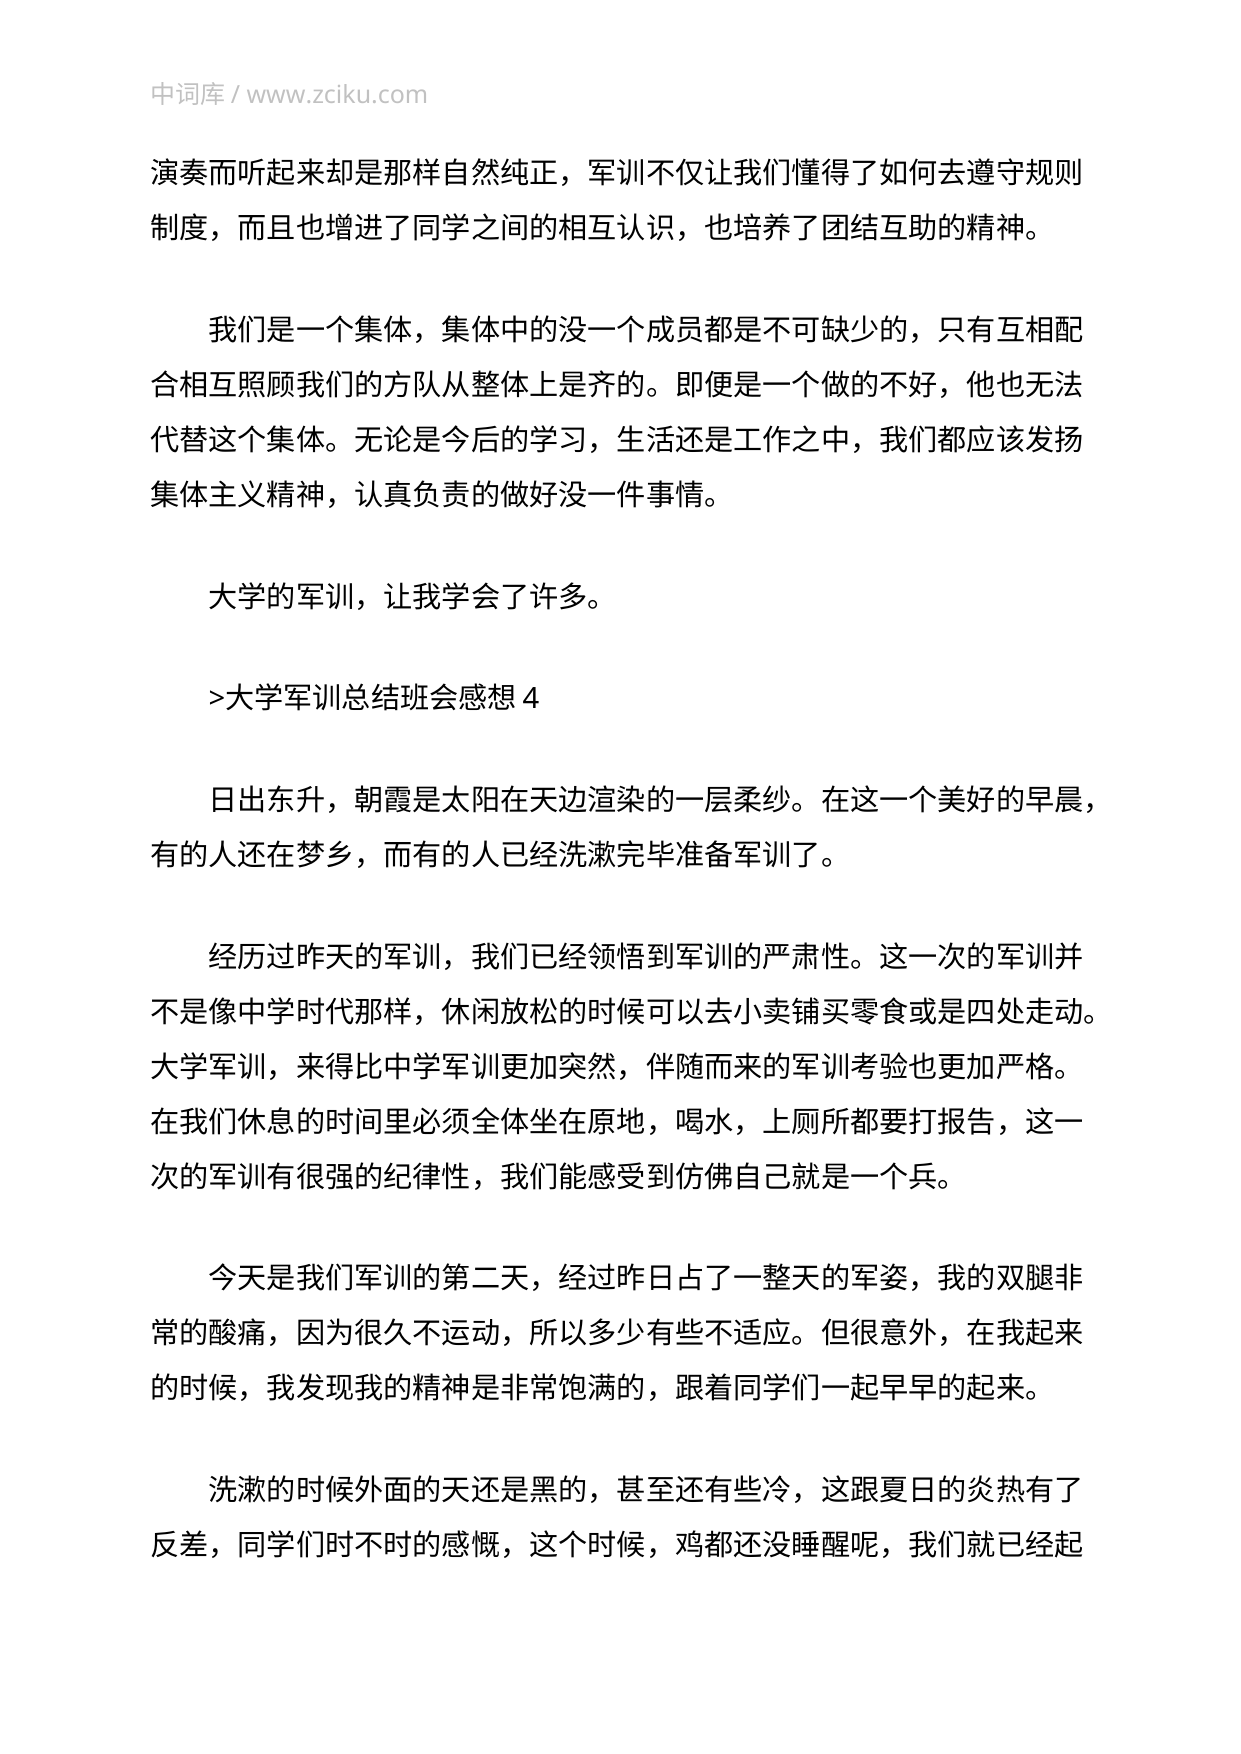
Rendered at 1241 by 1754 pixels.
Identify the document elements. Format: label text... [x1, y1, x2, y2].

text >大学军训总结班会感想4 [150, 675, 1090, 717]
text 经历过昨天的军训，我们已经领悟到军训的严肃性。这一次的军训并不是像中学时代那样，休闲放松的时候可以去小卖铺买零食或是四处走动。大学军训，来得比中学军训更加突然，伴随而来的军训考验也更加严格。在我们休息的时间里必须全体坐在原地，喝水，上厕所都要打报告，这一次的军训有很强的纪律性，我们能感受到仿佛自己就是一个兵。 [150, 933, 1090, 1195]
text 今天是我们军训的第二天，经过昨日占了一整天的军姿，我的双腿非常的酸痛，因为很久不运动，所以多少有些不适应。但很意外，在我起来的时候，我发现我的精神是非常饱满的，跟着同学们一起早早的起来。 [150, 1255, 1090, 1407]
text 日出东升，朝霞是太阳在天边渲染的一层柔纱。在这一个美好的早晨，有的人还在梦乡，而有的人已经洗漱完毕准备军训了。 [150, 777, 1090, 874]
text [150, 150, 1090, 247]
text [150, 1466, 1090, 1564]
text 我们是一个集体，集体中的没一个成员都是不可缺少的，只有互相配合相互照顾我们的方队从整体上是齐的。即便是一个做的不好，他也无法代替这个集体。无论是今后的学习，生活还是工作之中，我们都应该发扬集体主义精神，认真负责的做好没一件事情。 [150, 307, 1090, 514]
text 大学的军训，让我学会了许多。 [150, 573, 1090, 615]
